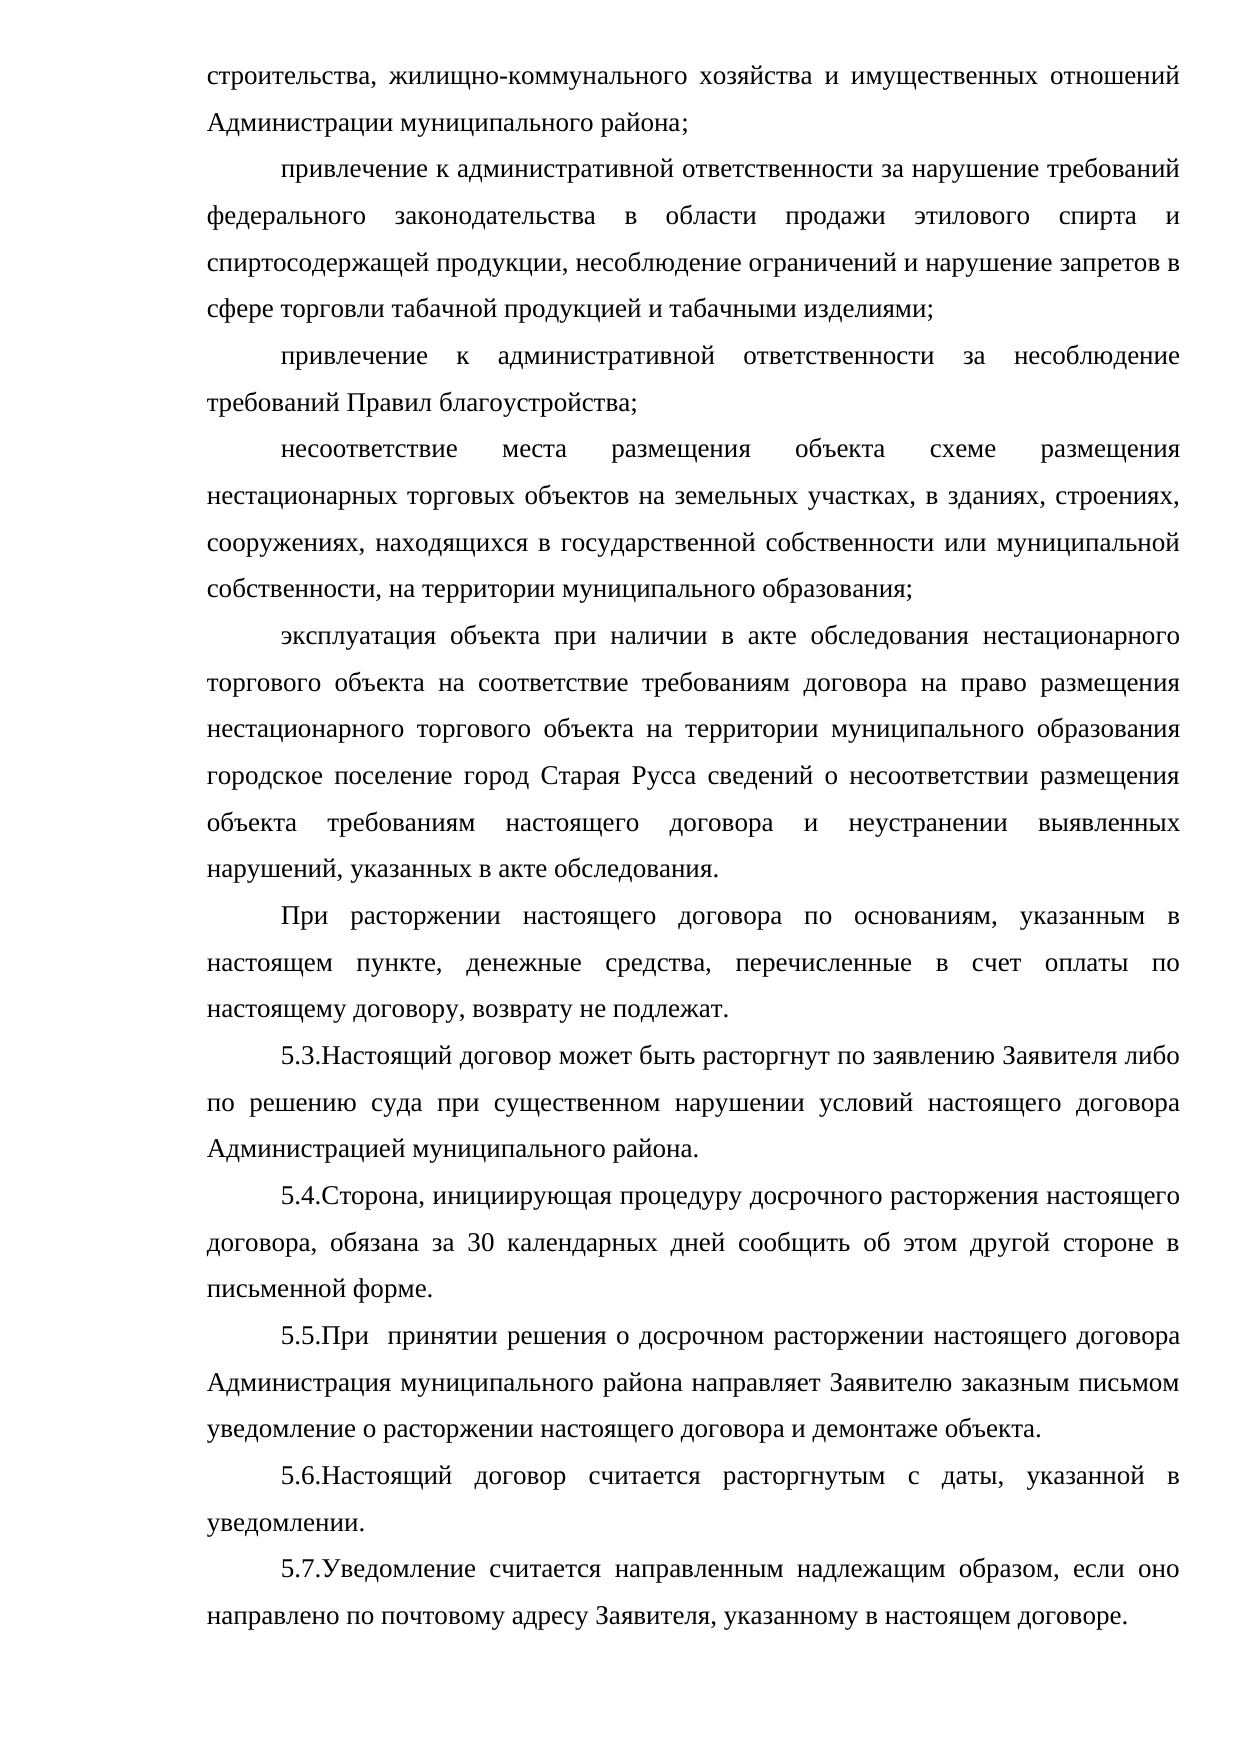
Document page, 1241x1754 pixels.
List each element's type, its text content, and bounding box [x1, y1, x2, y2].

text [207, 59, 1181, 137]
text 5.6.Настоящий договор считается расторгнутым с даты, указанной в уведомлении. [207, 1459, 1181, 1537]
text эксплуатация объекта при наличии в акте обследования нестационарного торгового объекта на соответствие требованиям договора на право размещения нестационарного торгового объекта на территории муниципального образования городское поселение город Старая Русса сведений о несоответствии размещения объекта требованиям настоящего договора и неустранении выявленных нарушений, указанных в акте обследования. [207, 619, 1181, 883]
text 5.4.Сторона, инициирующая процедуру досрочного расторжения настоящего договора, обязана за 30 календарных дней сообщить об этом другой стороне в письменной форме. [207, 1179, 1181, 1303]
text 5.3.Настоящий договор может быть расторгнут по заявлению Заявителя либо по решению суда при существенном нарушении условий настоящего договора Администрацией муниципального района. [207, 1039, 1181, 1163]
text При расторжении настоящего договора по основаниям, указанным в настоящем пункте, денежные средства, перечисленные в счет оплаты по настоящему договору, возврату не подлежат. [207, 899, 1181, 1023]
text привлечение к административной ответственности за нарушение требований федерального законодательства в области продажи этилового спирта и спиртосодержащей продукции, несоблюдение ограничений и нарушение запретов в сфере торговли табачной продукцией и табачными изделиями; [207, 152, 1181, 323]
text привлечение к административной ответственности за несоблюдение требований Правил благоустройства; [207, 339, 1181, 417]
text несоответствие места размещения объекта схеме размещения нестационарных торговых объектов на земельных участках, в зданиях, строениях, сооружениях, находящихся в государственной собственности или муниципальной собственности, на территории муниципального образования; [207, 432, 1181, 603]
text 5.5.При принятии решения о досрочном расторжении настоящего договора Администрация муниципального района направляет Заявителю заказным письмом уведомление о расторжении настоящего договора и демонтаже объекта. [207, 1319, 1181, 1443]
text 5.7.Уведомление считается направленным надлежащим образом, если оно направлено по почтовому адресу Заявителя, указанному в настоящем договоре. [207, 1552, 1181, 1630]
